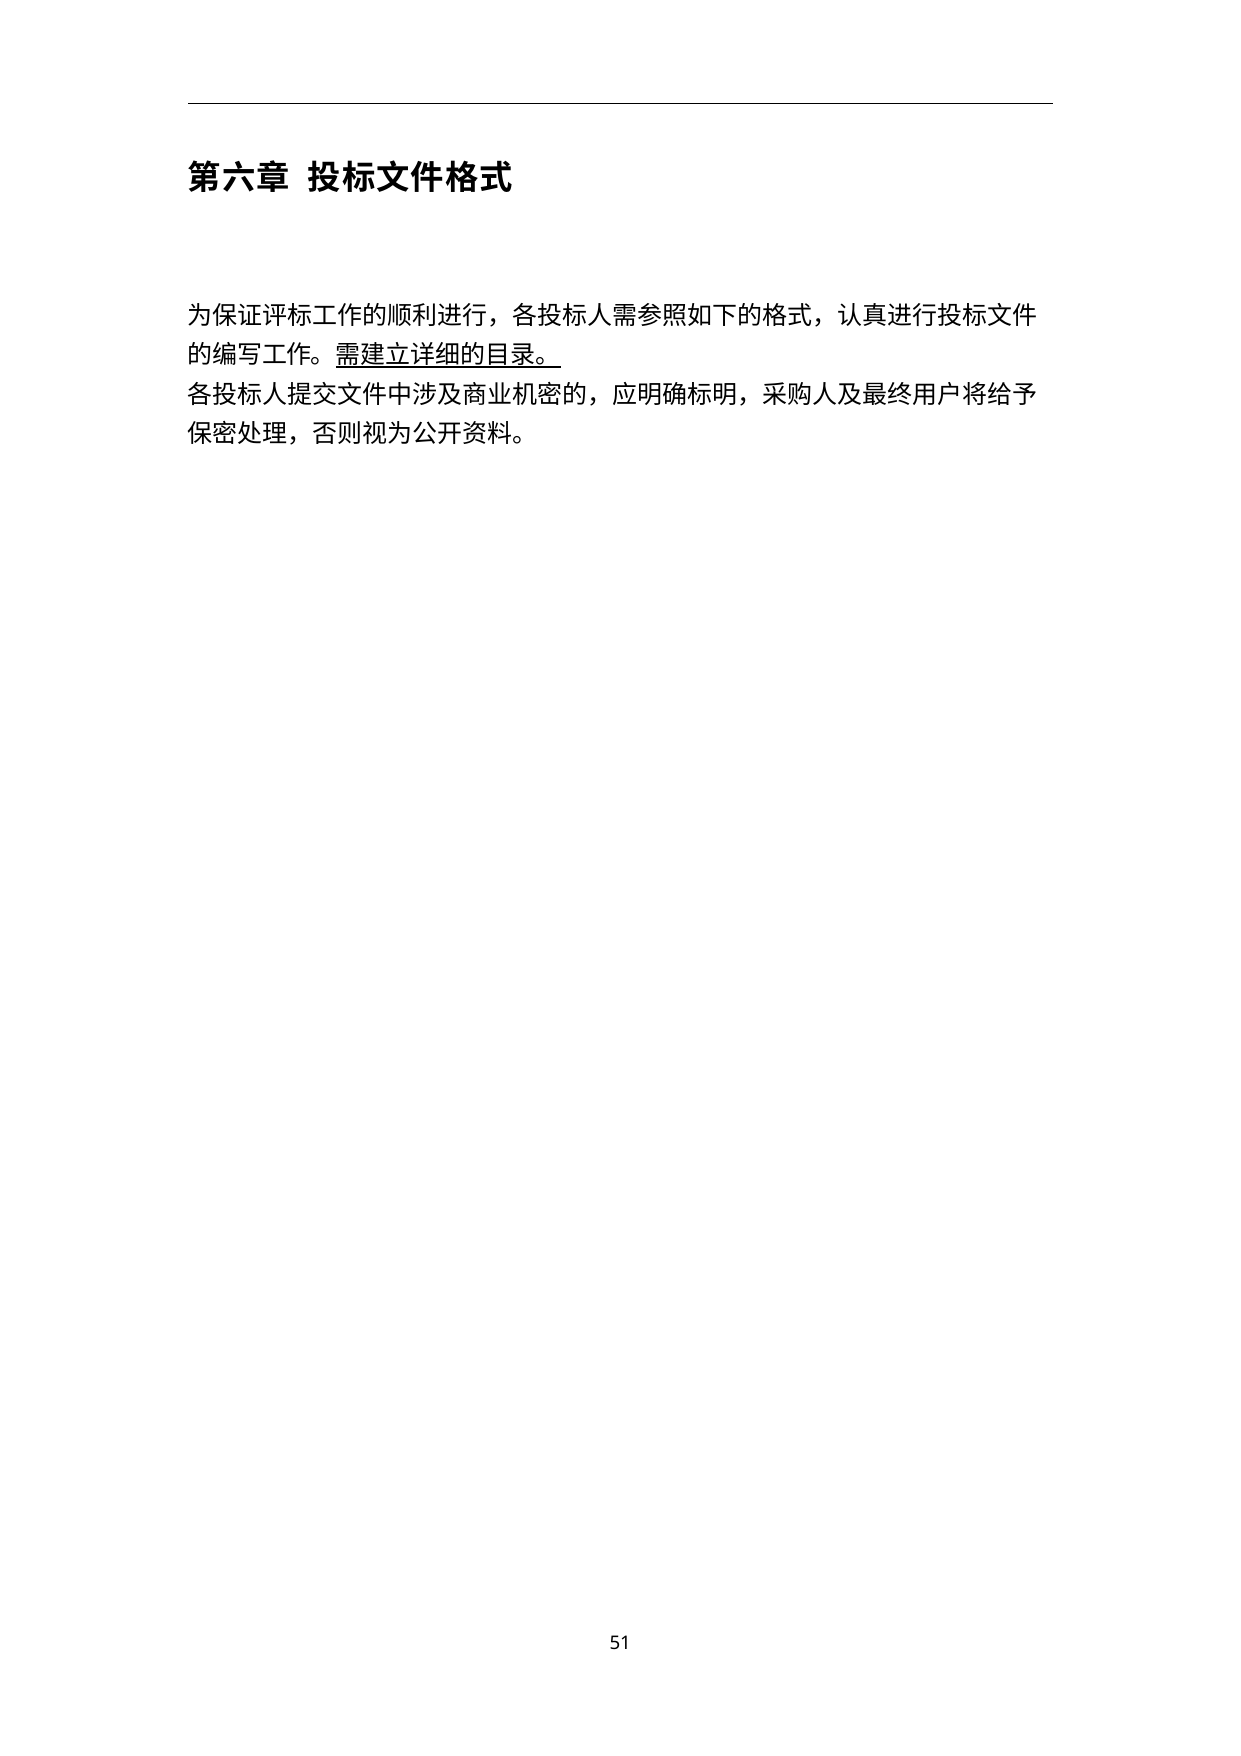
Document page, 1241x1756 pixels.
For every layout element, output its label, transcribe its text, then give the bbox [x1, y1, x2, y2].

text 为保证评标工作的顺利进行，各投标人需参照如下的格式，认真进行投标文件的编写工作。需建立详细的目录。 [187, 292, 1053, 372]
text 各投标人提交文件中涉及商业机密的，应明确标明，采购人及最终用户将给予保密处理，否则视为公开资料。 [187, 372, 1053, 451]
text 第六章 投标文件格式 [187, 153, 1053, 198]
